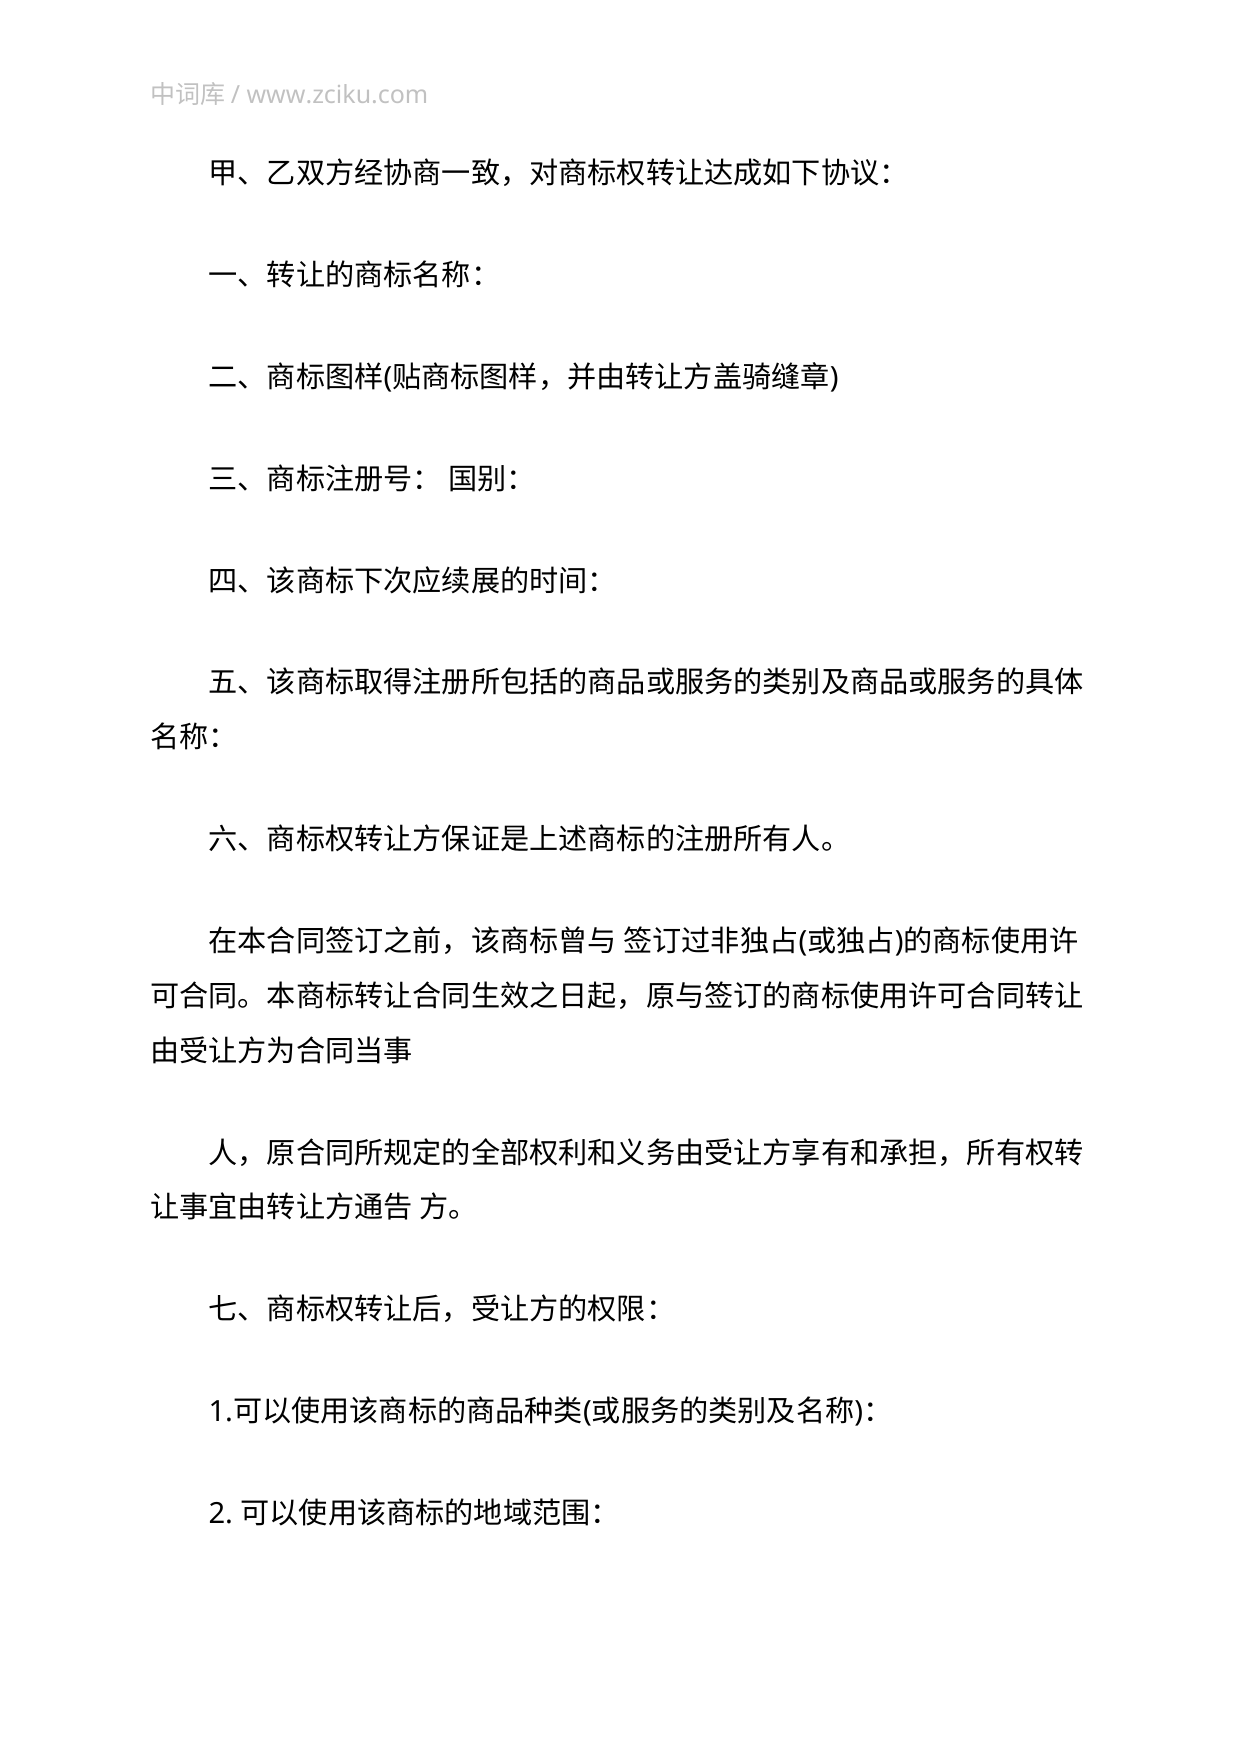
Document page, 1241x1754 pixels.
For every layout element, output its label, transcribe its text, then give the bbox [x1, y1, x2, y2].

text 五、该商标取得注册所包括的商品或服务的类别及商品或服务的具体名称： [150, 659, 1090, 756]
text 1.可以使用该商标的商品种类(或服务的类别及名称)： [150, 1388, 1090, 1430]
text 六、商标权转让方保证是上述商标的注册所有人。 [150, 816, 1090, 858]
text 四、该商标下次应续展的时间： [150, 557, 1090, 599]
text 三、商标注册号： 国别： [150, 456, 1090, 498]
text 人，原合同所规定的全部权利和义务由受让方享有和承担，所有权转让事宜由转让方通告 方。 [150, 1129, 1090, 1226]
text 一、转让的商标名称： [150, 252, 1090, 294]
text 七、商标权转让后，受让方的权限： [150, 1286, 1090, 1328]
text 在本合同签订之前，该商标曾与 签订过非独占(或独占)的商标使用许可合同。本商标转让合同生效之日起，原与签订的商标使用许可合同转让由受让方为合同当事 [150, 917, 1090, 1070]
text 甲、乙双方经协商一致，对商标权转让达成如下协议： [150, 150, 1090, 192]
text 二、商标图样(贴商标图样，并由转让方盖骑缝章) [150, 353, 1090, 396]
text 2. 可以使用该商标的地域范围： [150, 1489, 1090, 1532]
